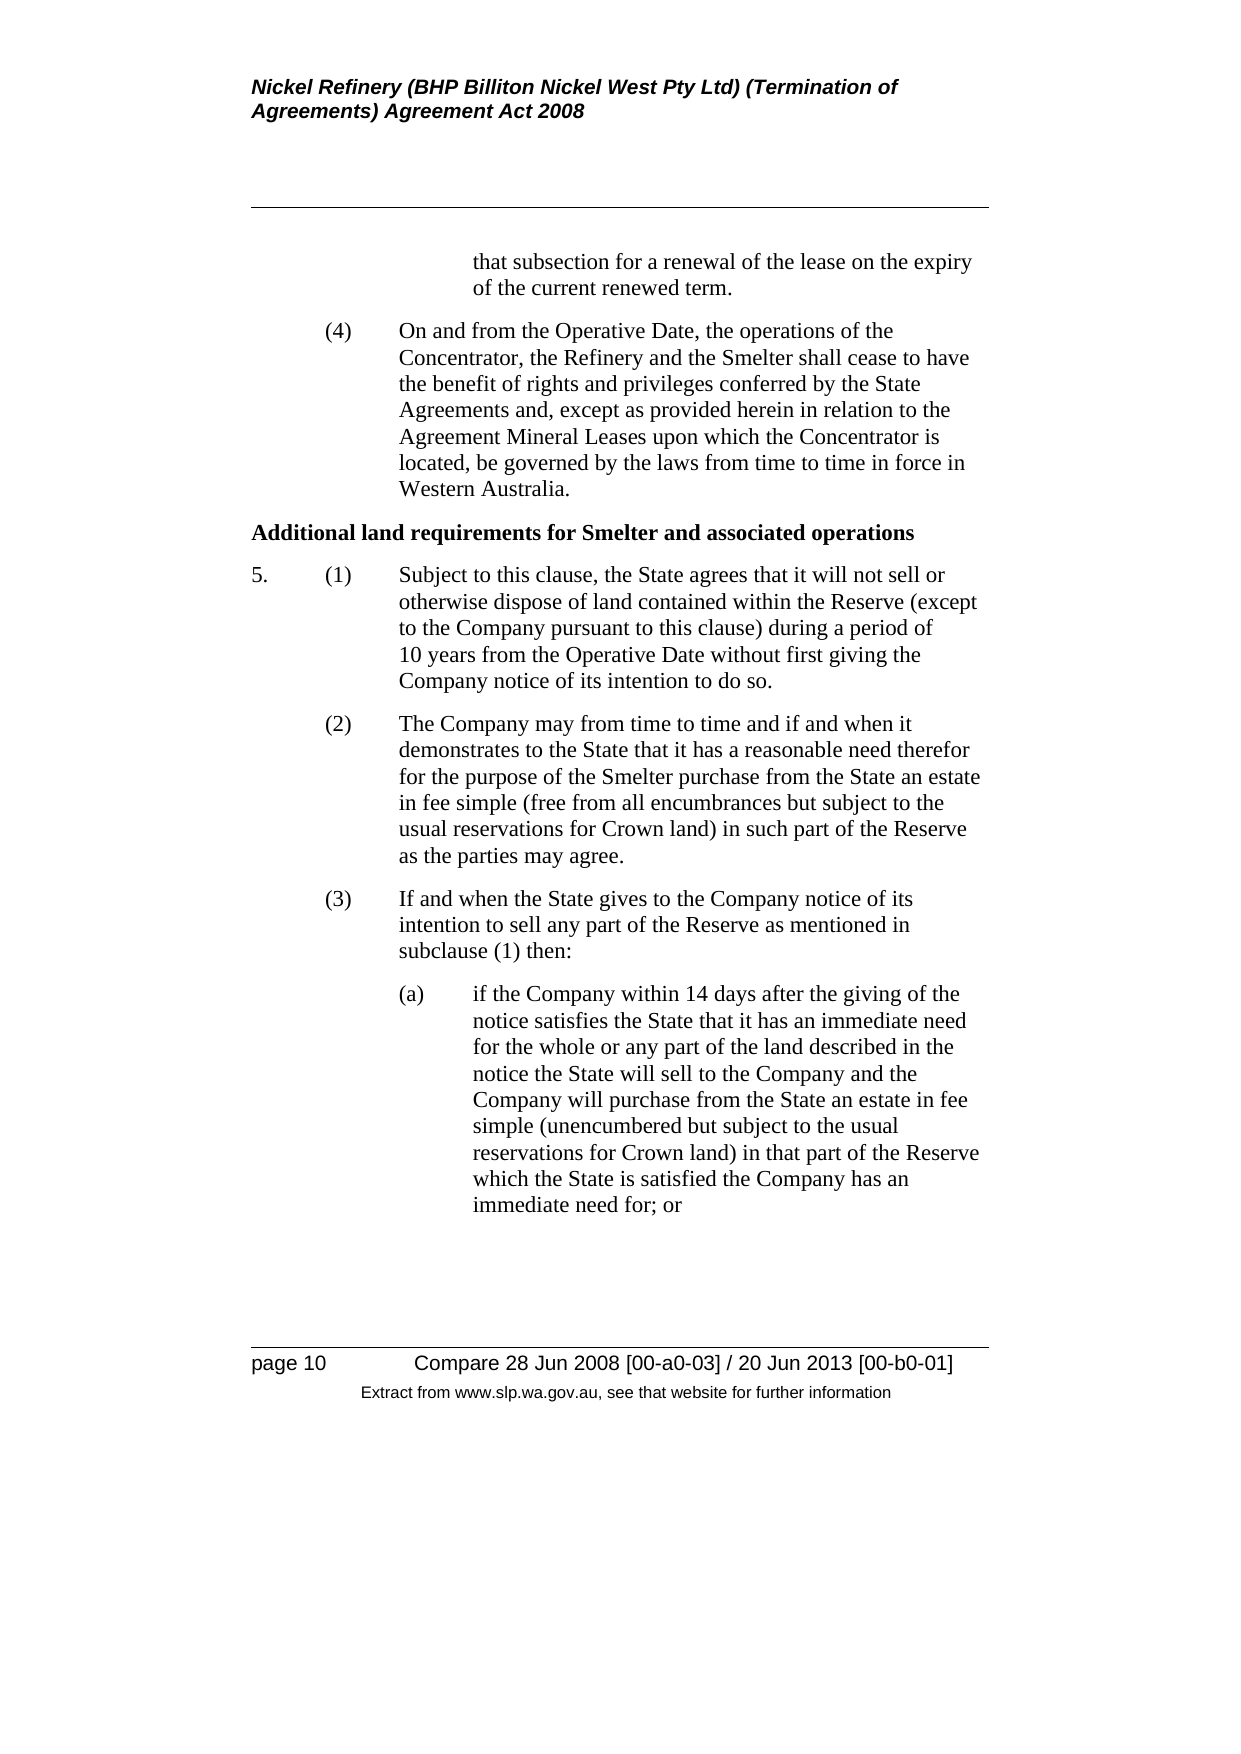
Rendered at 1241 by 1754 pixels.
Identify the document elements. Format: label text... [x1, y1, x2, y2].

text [399, 248, 989, 301]
text (a) if the Company within 14 days after the giving of the notice satisfies the State that it has an immediate need for the whole or any part of the land described in the notice the State will sell to the Company and the Company will purchase from the State an estate in fee simple (unencumbered but subject to the usual reservations for Crown land) in that part of the Reserve which the State is satisfied the Company has an immediate need for; or [399, 981, 989, 1218]
text (4) On and from the Operative Date, the operations of the Concentrator, the Refinery and the Smelter shall cease to have the benefit of rights and privileges conferred by the State Agreements and, except as provided herein in relation to the Agreement Mineral Leases upon which the Concentrator is located, be governed by the laws from time to time in force in Western Australia. [251, 317, 989, 502]
subtitle Additional land requirements for Smelter and associated operations [251, 518, 989, 545]
text (3) If and when the State gives to the Company notice of its intention to sell any part of the Reserve as mentioned in subclause (1) then: [251, 885, 989, 964]
text (2) The Company may from time to time and if and when it demonstrates to the State that it has a reasonable need therefor for the purpose of the Smelter purchase from the State an estate in fee simple (free from all encumbrances but subject to the usual reservations for Crown land) in such part of the Reserve as the parties may agree. [251, 710, 989, 868]
text 5. (1) Subject to this clause, the State agrees that it will not sell or otherwise dispose of land contained within the Reserve (except to the Company pursuant to this clause) during a period of 10 years from the Operative Date without first giving the Company notice of its intention to do so. [251, 562, 989, 693]
